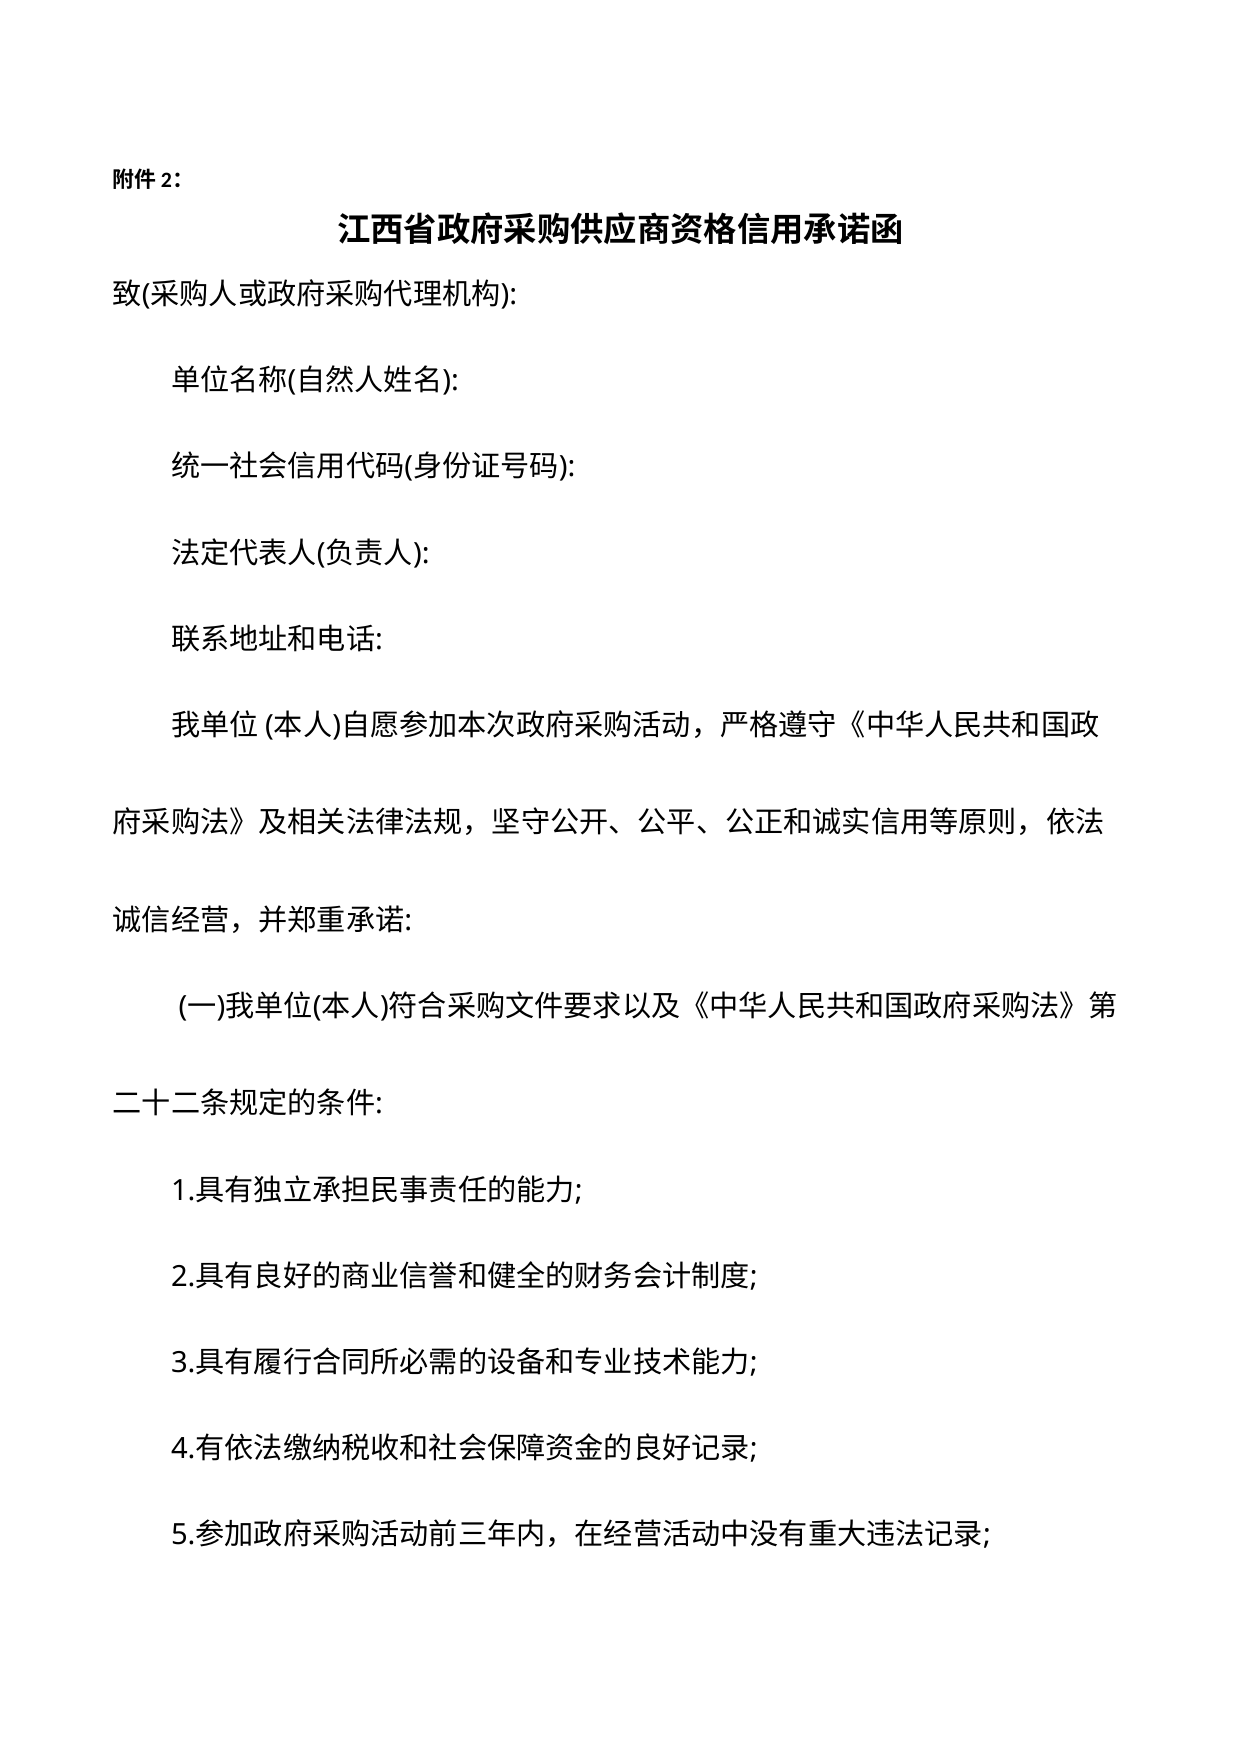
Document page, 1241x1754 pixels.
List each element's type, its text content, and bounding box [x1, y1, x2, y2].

text 联系地址和电话: [112, 604, 1128, 669]
text 3.具有履行合同所必需的设备和专业技术能力; [112, 1327, 1128, 1392]
text 致(采购人或政府采购代理机构): [112, 259, 1128, 324]
text 我单位 (本人)自愿参加本次政府采购活动，严格遵守《中华人民共和国政府采购法》及相关法律法规，坚守公开、公平、公正和诚实信用等原则，依法诚信经营，并郑重承诺: [112, 690, 1128, 950]
text 单位名称(自然人姓名): [112, 346, 1128, 411]
text 江西省政府采购供应商资格信用承诺函 [112, 194, 1128, 259]
text 5.参加政府采购活动前三年内，在经营活动中没有重大违法记录; [112, 1499, 1128, 1564]
text 4.有依法缴纳税收和社会保障资金的良好记录; [112, 1413, 1128, 1478]
text 附件2： [112, 162, 1128, 194]
text 法定代表人(负责人): [112, 518, 1128, 583]
text (一)我单位(本人)符合采购文件要求以及《中华人民共和国政府采购法》第二十二条规定的条件: [112, 971, 1128, 1134]
text 2.具有良好的商业信誉和健全的财务会计制度; [112, 1241, 1128, 1306]
text 1.具有独立承担民事责任的能力; [112, 1155, 1128, 1220]
text 统一社会信用代码(身份证号码): [112, 432, 1128, 497]
